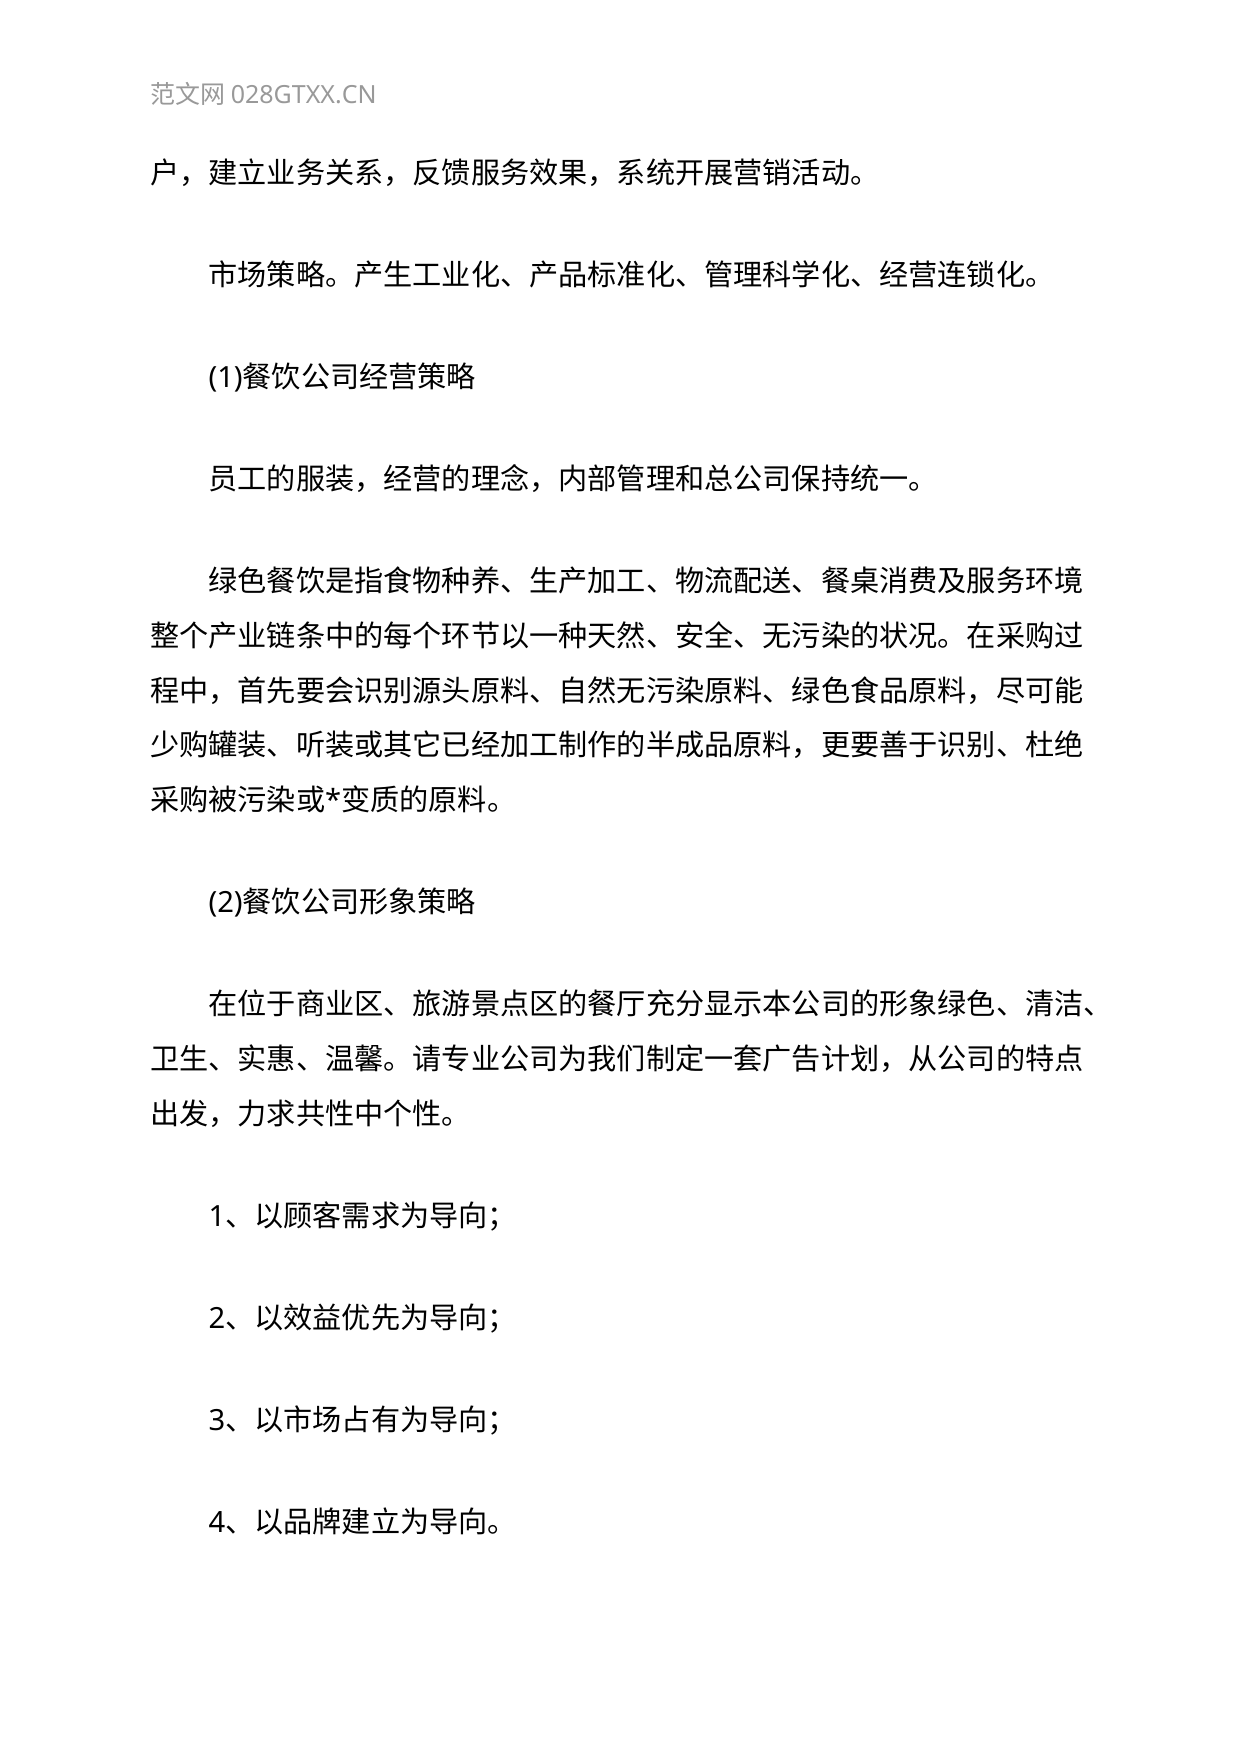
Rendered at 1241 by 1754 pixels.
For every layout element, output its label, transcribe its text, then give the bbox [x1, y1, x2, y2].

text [150, 150, 1090, 192]
text 4、以品牌建立为导向。 [150, 1498, 1090, 1541]
text 员工的服装，经营的理念，内部管理和总公司保持统一。 [150, 456, 1090, 498]
text 1、以顾客需求为导向； [150, 1192, 1090, 1235]
text 绿色餐饮是指食物种养、生产加工、物流配送、餐桌消费及服务环境整个产业链条中的每个环节以一种天然、安全、无污染的状况。在采购过程中，首先要会识别源头原料、自然无污染原料、绿色食品原料，尽可能少购罐装、听装或其它已经加工制作的半成品原料，更要善于识别、杜绝采购被污染或*变质的原料。 [150, 557, 1090, 819]
text 2、以效益优先为导向； [150, 1294, 1090, 1337]
text (1)餐饮公司经营策略 [150, 353, 1090, 396]
text 3、以市场占有为导向； [150, 1396, 1090, 1439]
text 市场策略。产生工业化、产品标准化、管理科学化、经营连锁化。 [150, 252, 1090, 294]
text 在位于商业区、旅游景点区的餐厅充分显示本公司的形象绿色、清洁、卫生、实惠、温馨。请专业公司为我们制定一套广告计划，从公司的特点出发，力求共性中个性。 [150, 981, 1090, 1133]
text (2)餐饮公司形象策略 [150, 879, 1090, 921]
